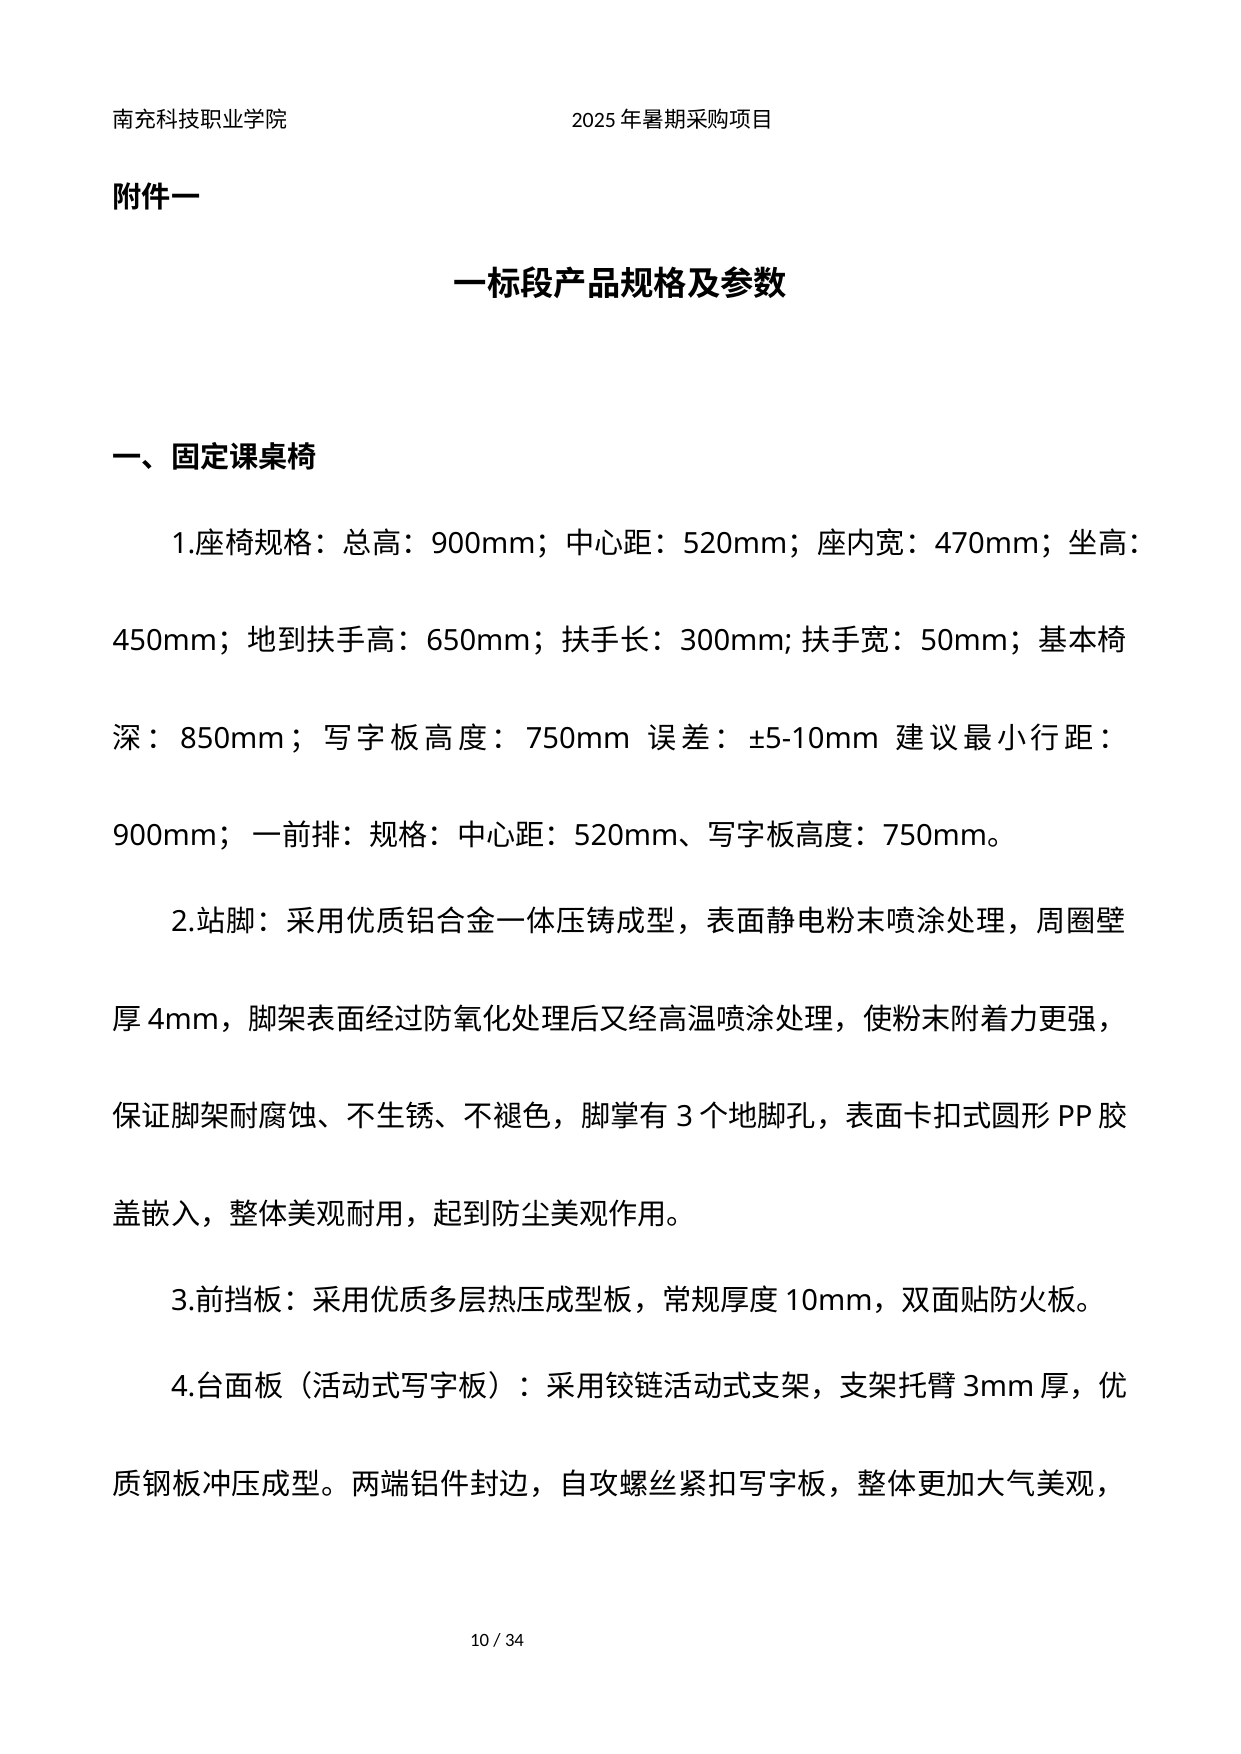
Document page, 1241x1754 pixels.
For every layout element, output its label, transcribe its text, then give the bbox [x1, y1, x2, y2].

text 2.站脚：采用优质铝合金一体压铸成型，表面静电粉末喷涂处理，周圈壁厚4mm，脚架表面经过防氧化处理后又经高温喷涂处理，使粉末附着力更强，保证脚架耐腐蚀、不生锈、不褪色，脚掌有3个地脚孔，表面卡扣式圆形PP胶盖嵌入，整体美观耐用，起到防尘美观作用。 [112, 887, 1128, 1244]
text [112, 1352, 1128, 1514]
text 一标段产品规格及参数 [112, 248, 1128, 313]
text 3.前挡板：采用优质多层热压成型板，常规厚度10mm，双面贴防火板。 [112, 1265, 1128, 1330]
text 附件一 [112, 162, 1128, 227]
text 1.座椅规格：总高：900mm；中心距：520mm；座内宽：470mm；坐高：450mm；地到扶手高：650mm；扶手长：300mm; 扶手宽：50mm；基本椅深：850mm；写字板高度：750mm 误差：±5-10mm 建议最小行距：900mm； 一前排：规格：中心距：520mm、写字板高度：750mm。 [112, 508, 1128, 866]
text 一、固定课桌椅 [112, 422, 1128, 487]
